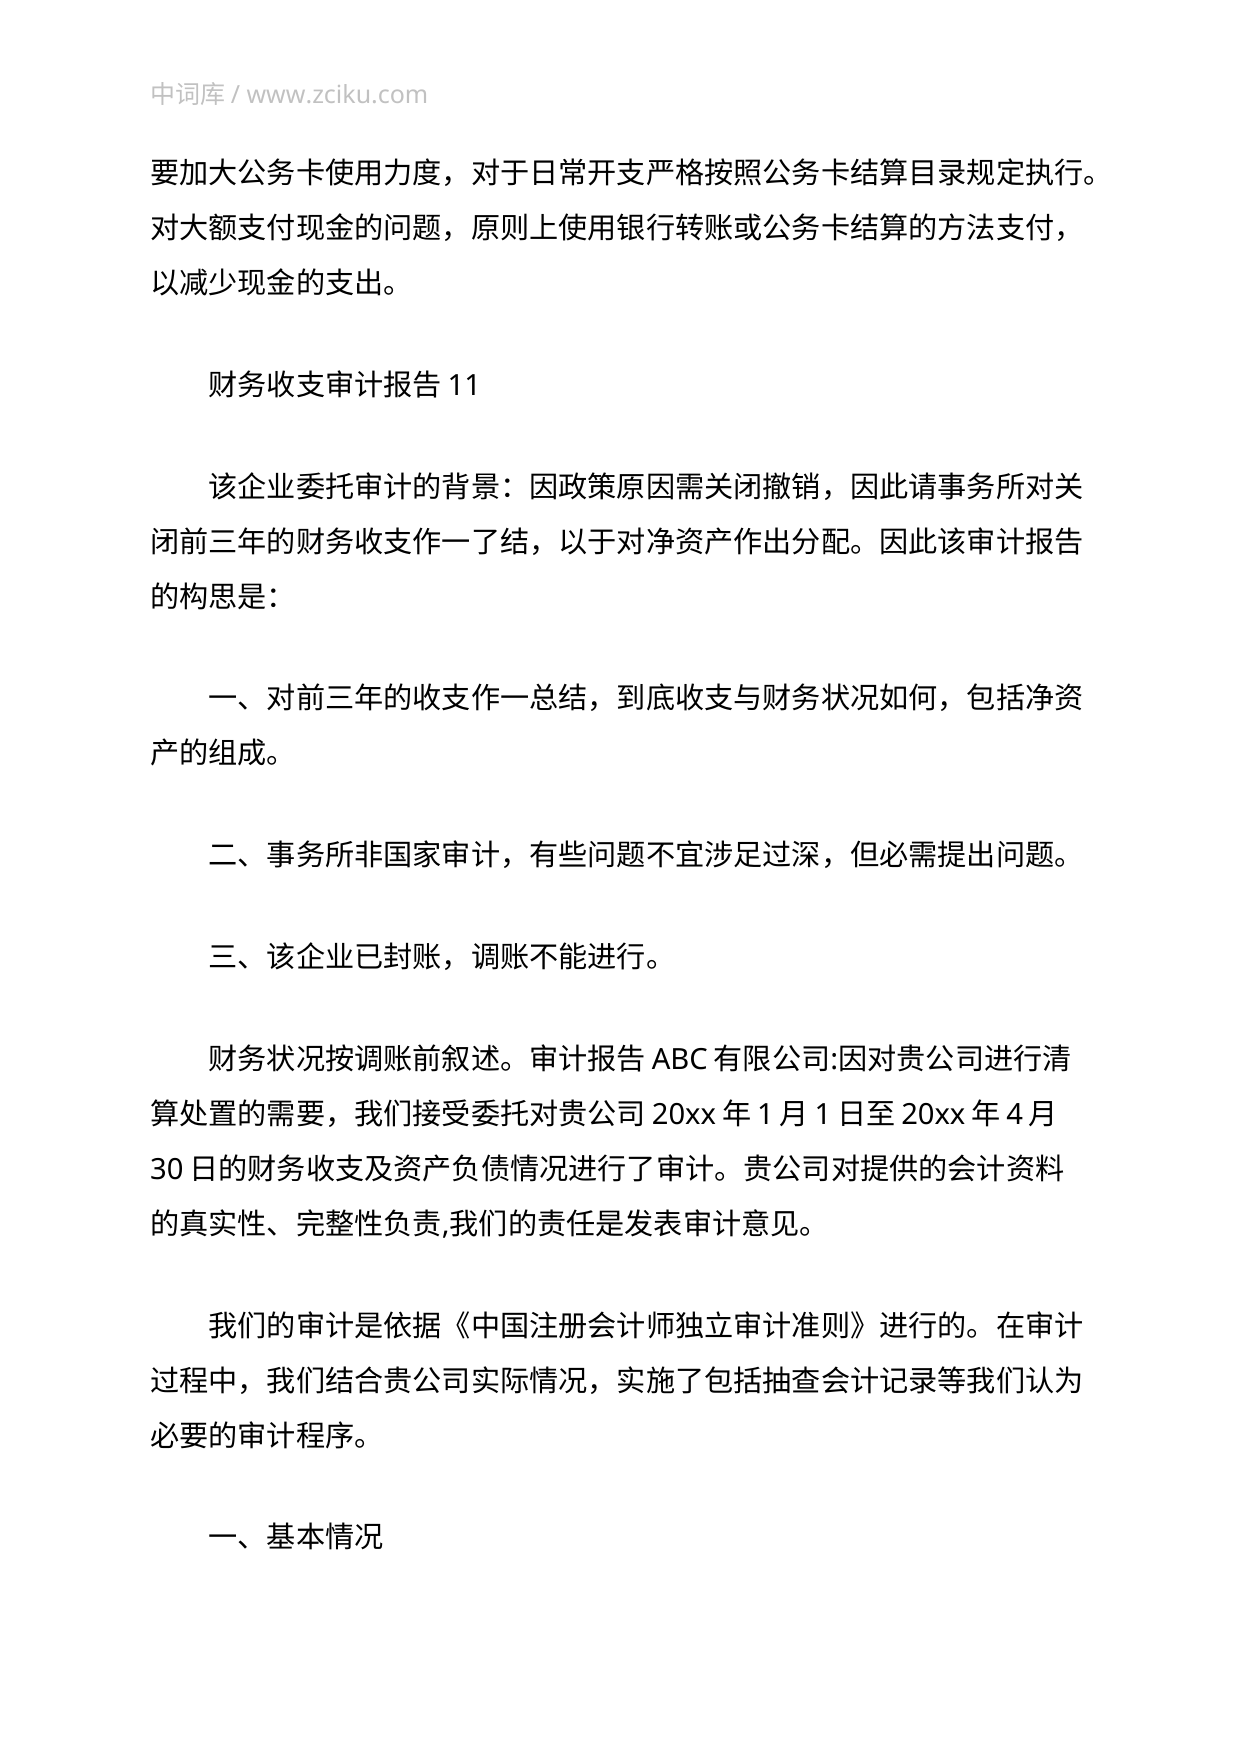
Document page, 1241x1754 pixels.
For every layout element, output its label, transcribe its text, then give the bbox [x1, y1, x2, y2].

text 三、该企业已封账，调账不能进行。 [150, 933, 1090, 976]
text 一、对前三年的收支作一总结，到底收支与财务状况如何，包括净资产的组成。 [150, 675, 1090, 772]
text 该企业委托审计的背景：因政策原因需关闭撤销，因此请事务所对关闭前三年的财务收支作一了结，以于对净资产作出分配。因此该审计报告的构思是： [150, 463, 1090, 616]
text 财务状况按调账前叙述。审计报告ABC有限公司:因对贵公司进行清算处置的需要，我们接受委托对贵公司20xx年1月1日至20xx年4月30日的财务收支及资产负债情况进行了审计。贵公司对提供的会计资料的真实性、完整性负责,我们的责任是发表审计意见。 [150, 1035, 1090, 1243]
text 二、事务所非国家审计，有些问题不宜涉足过深，但必需提出问题。 [150, 832, 1090, 874]
text 财务收支审计报告11 [150, 362, 1090, 404]
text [150, 150, 1090, 302]
text 一、基本情况 [150, 1514, 1090, 1556]
text 我们的审计是依据《中国注册会计师独立审计准则》进行的。在审计过程中，我们结合贵公司实际情况，实施了包括抽查会计记录等我们认为必要的审计程序。 [150, 1302, 1090, 1454]
